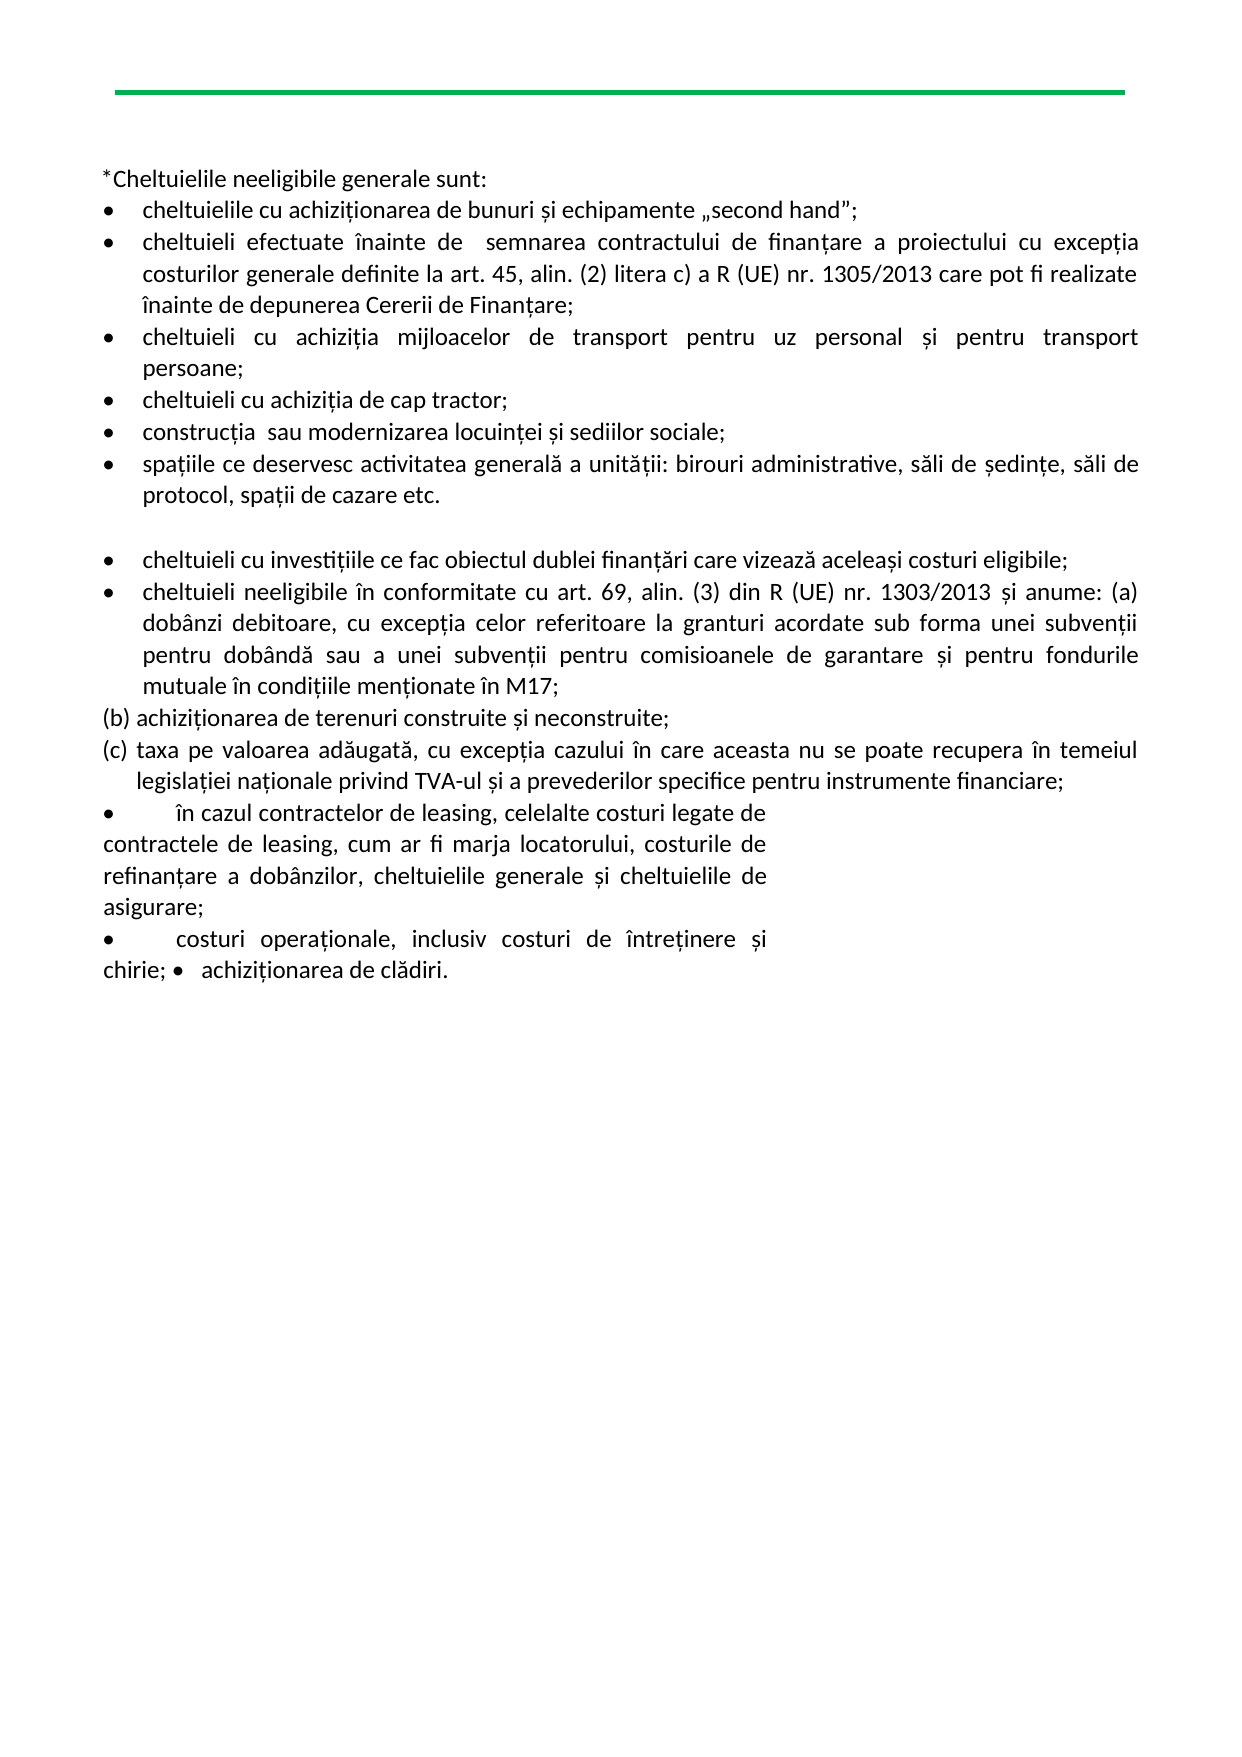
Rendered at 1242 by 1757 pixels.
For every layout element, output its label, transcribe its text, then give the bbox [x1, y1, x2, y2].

list în cazul contractelor de leasing, celelalte costuri legate de contractele de leasing, cum ar fi marja locatorului, costurile de refinanțare a dobânzilor, cheltuielile generale și cheltuielile de asigurare; [102, 797, 767, 922]
list cheltuieli cu investițiile ce fac obiectul dublei finanțări care vizează aceleași costuri eligibile; [102, 544, 1139, 575]
list cheltuieli neeligibile în conformitate cu art. 69, alin. (3) din R (UE) nr. 1303/2013 și anume: (a) dobânzi debitoare, cu excepţia celor referitoare la granturi acordate sub forma unei subvenţii pentru dobândă sau a unei subvenţii pentru comisioanele de garantare și pentru fondurile mutuale în condițiile menționate în M17; [102, 576, 1139, 701]
list cheltuielile cu achiziţionarea de bunuri și echipamente „second hand”; [102, 194, 1139, 225]
list cheltuieli cu achiziția mijloacelor de transport pentru uz personal și pentru transport persoane; [102, 321, 1139, 383]
list cheltuieli cu achiziția de cap tractor; [102, 384, 1139, 415]
list costuri operaționale, inclusiv costuri de întreținere și chirie; • achiziționarea de clădiri. [102, 923, 767, 985]
text *Cheltuielile neeligibile generale sunt: [100, 163, 1139, 193]
list construcția sau modernizarea locuinței și sediilor sociale; [102, 416, 1139, 447]
list cheltuieli efectuate înainte de semnarea contractului de finanțare a proiectului cu excepţia costurilor generale definite la art. 45, alin. (2) litera c) a R (UE) nr. 1305/2013 care pot fi realizate înainte de depunerea Cererii de Finanțare; [102, 226, 1139, 320]
list taxa pe valoarea adăugată, cu excepţia cazului în care aceasta nu se poate recupera în temeiul legislaţiei naţionale privind TVA-ul și a prevederilor specifice pentru instrumente financiare; [102, 734, 1139, 796]
list achiziţionarea de terenuri construite și neconstruite; [102, 702, 1139, 732]
list spațiile ce deservesc activitatea generală a unității: birouri administrative, săli de ședințe, săli de protocol, spații de cazare etc. [102, 448, 1139, 510]
